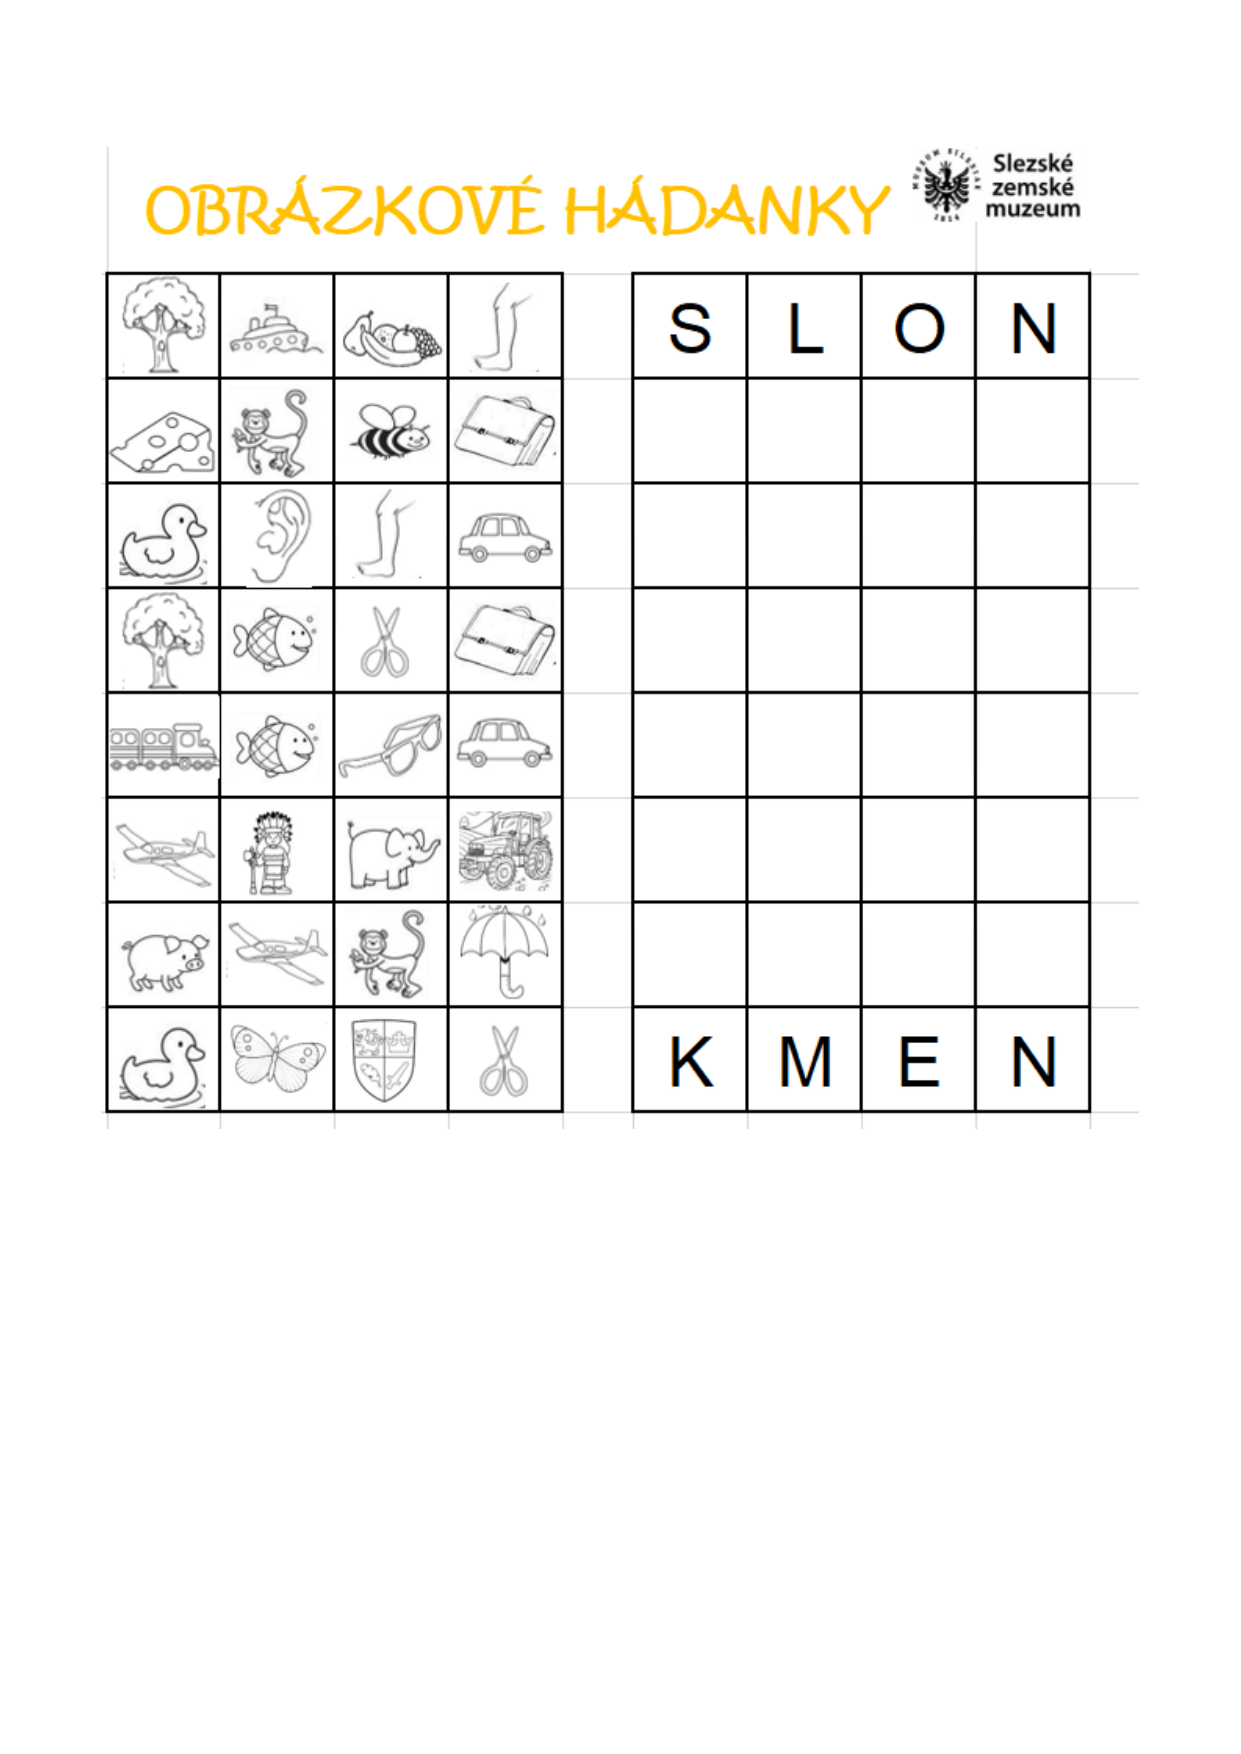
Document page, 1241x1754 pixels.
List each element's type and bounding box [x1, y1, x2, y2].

picture [101, 147, 1139, 1129]
